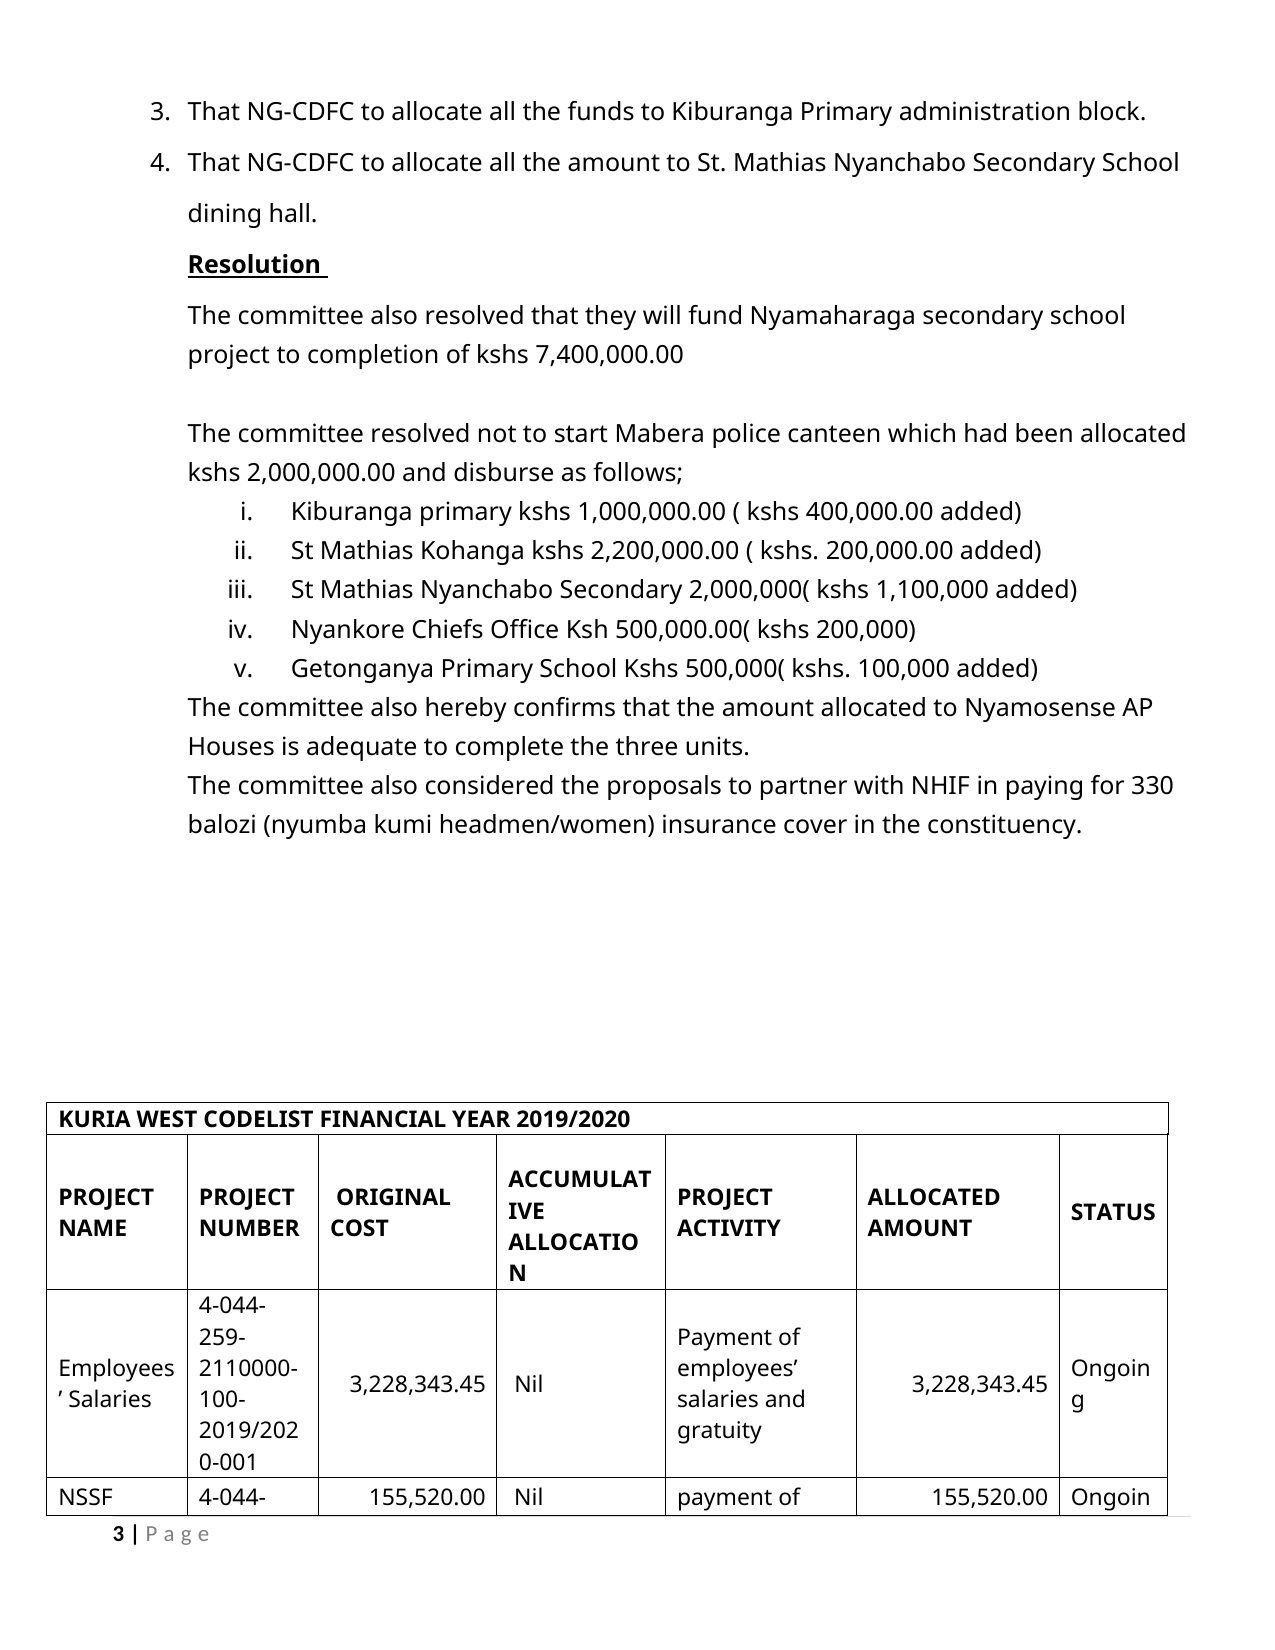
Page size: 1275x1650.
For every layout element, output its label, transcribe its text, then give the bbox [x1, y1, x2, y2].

list The committee also resolved that they will fund Nyamaharaga secondary school project to completion of kshs 7,400,000.00 [187, 298, 1191, 371]
table_cell ALLOCATED AMOUNT [857, 1135, 1059, 1288]
table_cell NSSF [47, 1478, 187, 1515]
list That NG-CDFC to allocate all the amount to St. Mathias Nyanchabo Secondary School dining hall. [150, 145, 1191, 230]
table_cell Ongoing [1060, 1290, 1167, 1477]
list St Mathias Kohanga kshs 2,200,000.00 ( kshs. 200,000.00 added) [253, 533, 1191, 567]
table_cell PROJECT NUMBER [188, 1135, 318, 1288]
table_cell Nil [497, 1478, 665, 1515]
table_header KURIA WEST CODELIST FINANCIAL YEAR 2019/2020 [47, 1103, 1168, 1134]
table_cell 4-044-259-2110000-100-2019/2020-001 [188, 1290, 318, 1477]
table_cell ACCUMULATIVE ALLOCATION [497, 1135, 665, 1288]
list The committee also considered the proposals to partner with NHIF in paying for 330 balozi (nyumba kumi headmen/women) insurance cover in the constituency. [187, 768, 1191, 841]
list The committee also hereby confirms that the amount allocated to Nyamosense AP Houses is adequate to complete the three units. [187, 689, 1191, 763]
table_cell STATUS [1060, 1135, 1167, 1288]
table_cell Ongoing [1060, 1478, 1167, 1515]
table_cell PROJECT NAME [47, 1135, 187, 1288]
table_cell PROJECT ACTIVITY [666, 1135, 856, 1288]
table_cell 3,228,343.45 [319, 1290, 496, 1477]
table_cell Payment of employees’ salaries and gratuity [666, 1290, 856, 1477]
list Getonganya Primary School Kshs 500,000( kshs. 100,000 added) [253, 650, 1191, 684]
list Resolution [187, 247, 1191, 281]
table_cell ORIGINAL COST [319, 1135, 496, 1288]
list Kiburanga primary kshs 1,000,000.00 ( kshs 400,000.00 added) [253, 494, 1191, 528]
table_cell Employees’ Salaries [47, 1290, 187, 1477]
table_cell 155,520.00 [857, 1478, 1059, 1515]
list St Mathias Nyanchabo Secondary 2,000,000( kshs 1,100,000 added) [253, 572, 1191, 606]
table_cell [188, 1478, 318, 1515]
table_cell 155,520.00 [319, 1478, 496, 1515]
list That NG-CDFC to allocate all the funds to Kiburanga Primary administration block. [150, 94, 1191, 128]
list Nyankore Chiefs Office Ksh 500,000.00( kshs 200,000) [253, 611, 1191, 645]
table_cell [666, 1478, 856, 1515]
table_cell 3,228,343.45 [857, 1290, 1059, 1477]
table_cell Nil [497, 1290, 665, 1477]
list The committee resolved not to start Mabera police canteen which had been allocated kshs 2,000,000.00 and disburse as follows; [187, 415, 1191, 489]
